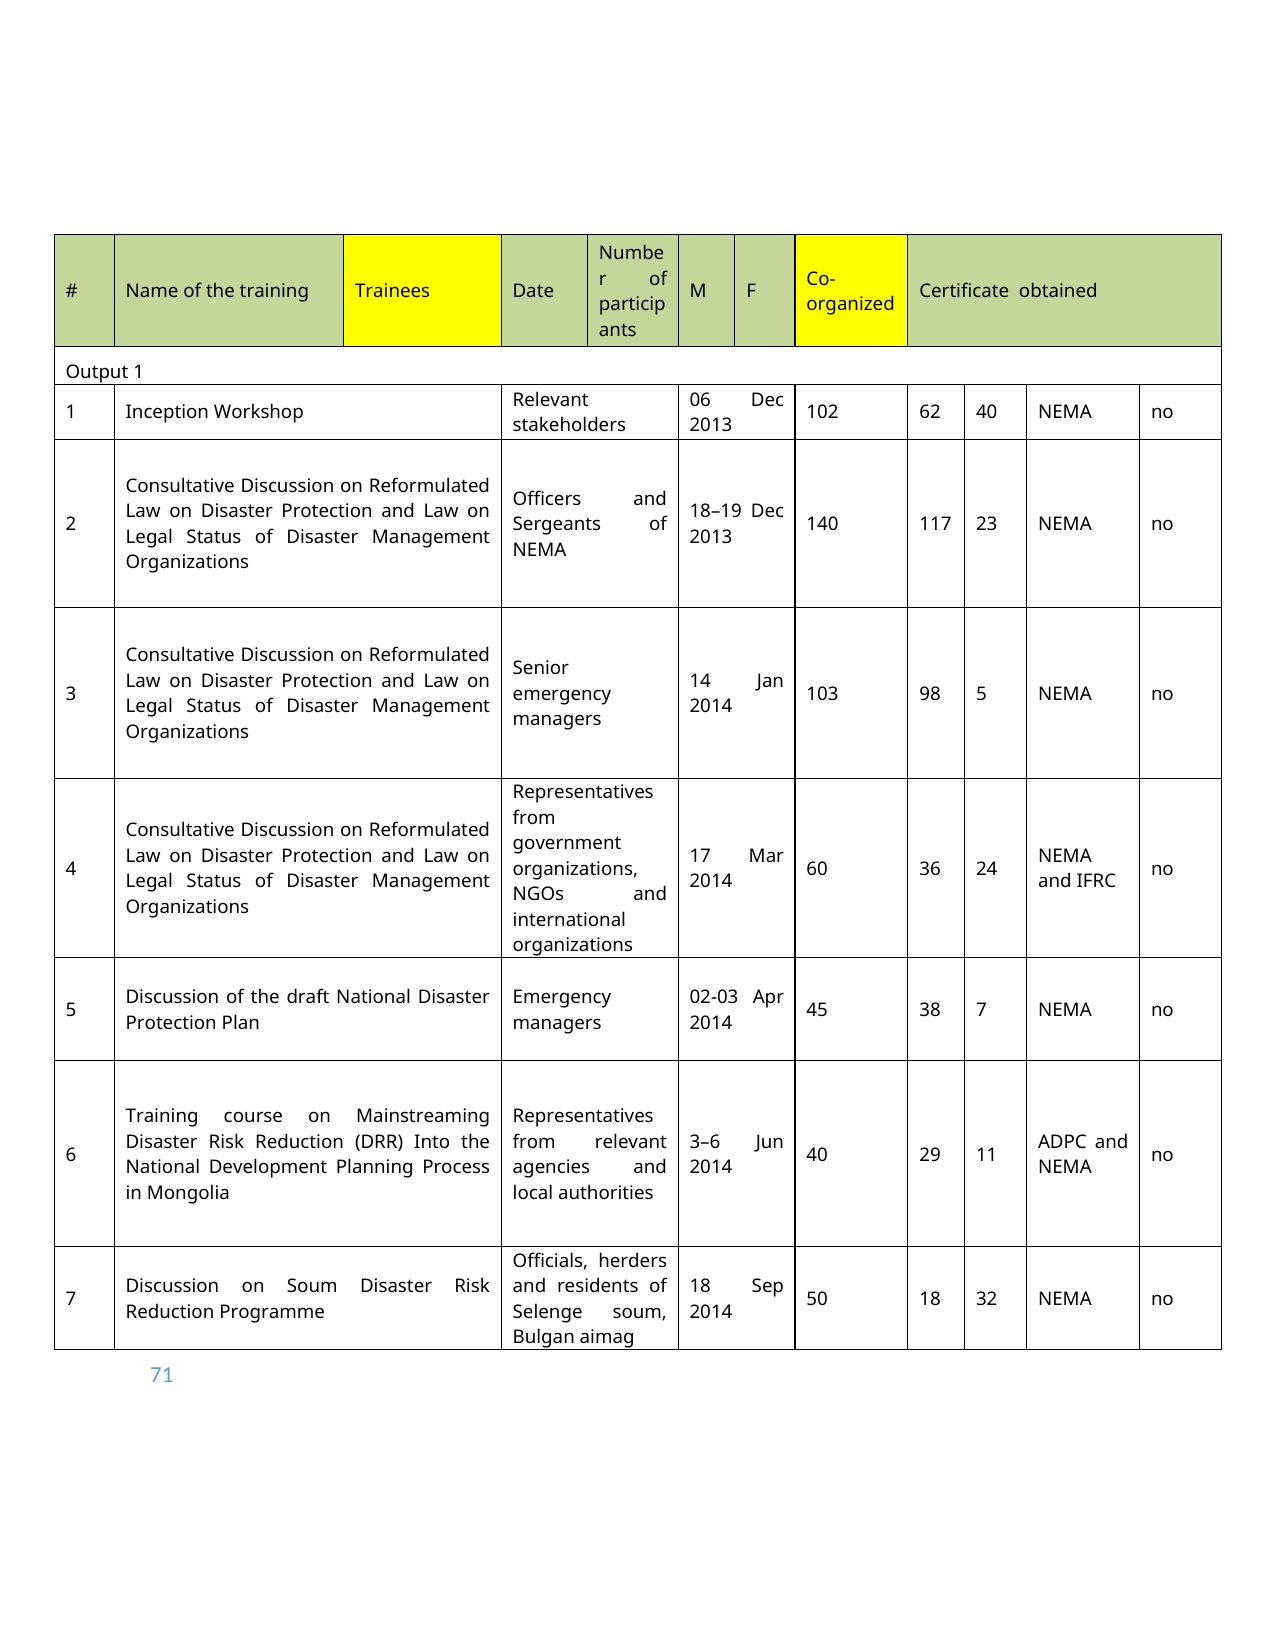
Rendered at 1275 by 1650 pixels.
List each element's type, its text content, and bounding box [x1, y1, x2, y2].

table_cell 11 [965, 1061, 1026, 1246]
table_cell 103 [796, 608, 907, 777]
table_cell 3–6 Jun 2014 [679, 1061, 794, 1246]
table_cell 29 [908, 1061, 964, 1246]
table_cell Consultative Discussion on Reformulated Law on Disaster Protection and Law on Legal Status of Disaster Management Organizations [115, 608, 501, 777]
table_cell 50 [796, 1247, 907, 1349]
table_cell Number of participants [588, 235, 678, 346]
table_cell Inception Workshop [115, 385, 501, 438]
table_cell 40 [965, 385, 1026, 438]
table_cell no [1140, 385, 1221, 438]
table_cell ADPC and NEMA [1027, 1061, 1139, 1246]
table_cell 40 [796, 1061, 907, 1246]
table_cell 17 Mar 2014 [679, 779, 794, 957]
table_cell 62 [908, 385, 964, 438]
table_cell 36 [908, 779, 964, 957]
table_cell 24 [965, 779, 1026, 957]
table_cell 18 Sep 2014 [679, 1247, 794, 1349]
table_cell 5 [965, 608, 1026, 777]
table_cell Co-organized [796, 235, 907, 346]
table_cell no [1140, 608, 1221, 777]
table_cell no [1140, 440, 1221, 607]
table_cell 3 [55, 608, 114, 777]
table_cell NEMA and IFRC [1027, 779, 1139, 957]
table_cell Officers and Sergeants of NEMA [502, 440, 678, 607]
table_cell Consultative Discussion on Reformulated Law on Disaster Protection and Law on Legal Status of Disaster Management Organizations [115, 779, 501, 957]
table_cell 32 [965, 1247, 1026, 1349]
table_cell 45 [796, 958, 907, 1060]
table_cell 7 [55, 1247, 114, 1349]
table_cell Relevant stakeholders [502, 385, 678, 438]
table_cell Discussion on Soum Disaster Risk Reduction Programme [115, 1247, 501, 1349]
table_cell 02-03 Apr 2014 [679, 958, 794, 1060]
table_cell 6 [55, 1061, 114, 1246]
table_cell 98 [908, 608, 964, 777]
table_cell Date [502, 235, 587, 346]
table_cell 14 Jan 2014 [679, 608, 794, 777]
table_cell Trainees [344, 235, 501, 346]
table_cell Consultative Discussion on Reformulated Law on Disaster Protection and Law on Legal Status of Disaster Management Organizations [115, 440, 501, 607]
table_cell 60 [796, 779, 907, 957]
table_cell 18 [908, 1247, 964, 1349]
table_cell Discussion of the draft National Disaster Protection Plan [115, 958, 501, 1060]
table_cell 06 Dec 2013 [679, 385, 794, 438]
table_cell NEMA [1027, 1247, 1139, 1349]
table_cell 23 [965, 440, 1026, 607]
table_cell F [735, 235, 794, 346]
table_cell 5 [55, 958, 114, 1060]
table_cell no [1140, 1247, 1221, 1349]
table_cell no [1140, 958, 1221, 1060]
table_cell 1 [55, 385, 114, 438]
table_cell Officials, herders and residents of Selenge soum, Bulgan aimag [502, 1247, 678, 1349]
table_cell # [55, 235, 114, 346]
table_cell 2 [55, 440, 114, 607]
table_cell NEMA [1027, 958, 1139, 1060]
table_cell NEMA [1027, 440, 1139, 607]
table_cell M [679, 235, 734, 346]
table_cell 140 [796, 440, 907, 607]
table_cell Certificate obtained [908, 235, 1221, 346]
table_cell Senior emergency managers [502, 608, 678, 777]
table_cell Training course on Mainstreaming Disaster Risk Reduction (DRR) Into the National Development Planning Process in Mongolia [115, 1061, 501, 1246]
table_cell Representatives from relevant agencies and local authorities [502, 1061, 678, 1246]
table_cell 7 [965, 958, 1026, 1060]
table_cell Output 1 [55, 347, 1221, 384]
table_cell 18–19 Dec 2013 [679, 440, 794, 607]
table_cell 102 [796, 385, 907, 438]
table_cell 38 [908, 958, 964, 1060]
table_cell Emergency managers [502, 958, 678, 1060]
table_cell no [1140, 1061, 1221, 1246]
table_cell no [1140, 779, 1221, 957]
table_cell 4 [55, 779, 114, 957]
table_cell 117 [908, 440, 964, 607]
table_cell Representatives from government organizations, NGOs and international organizations [502, 779, 678, 957]
table_cell Name of the training [115, 235, 343, 346]
table_cell NEMA [1027, 385, 1139, 438]
table_cell NEMA [1027, 608, 1139, 777]
